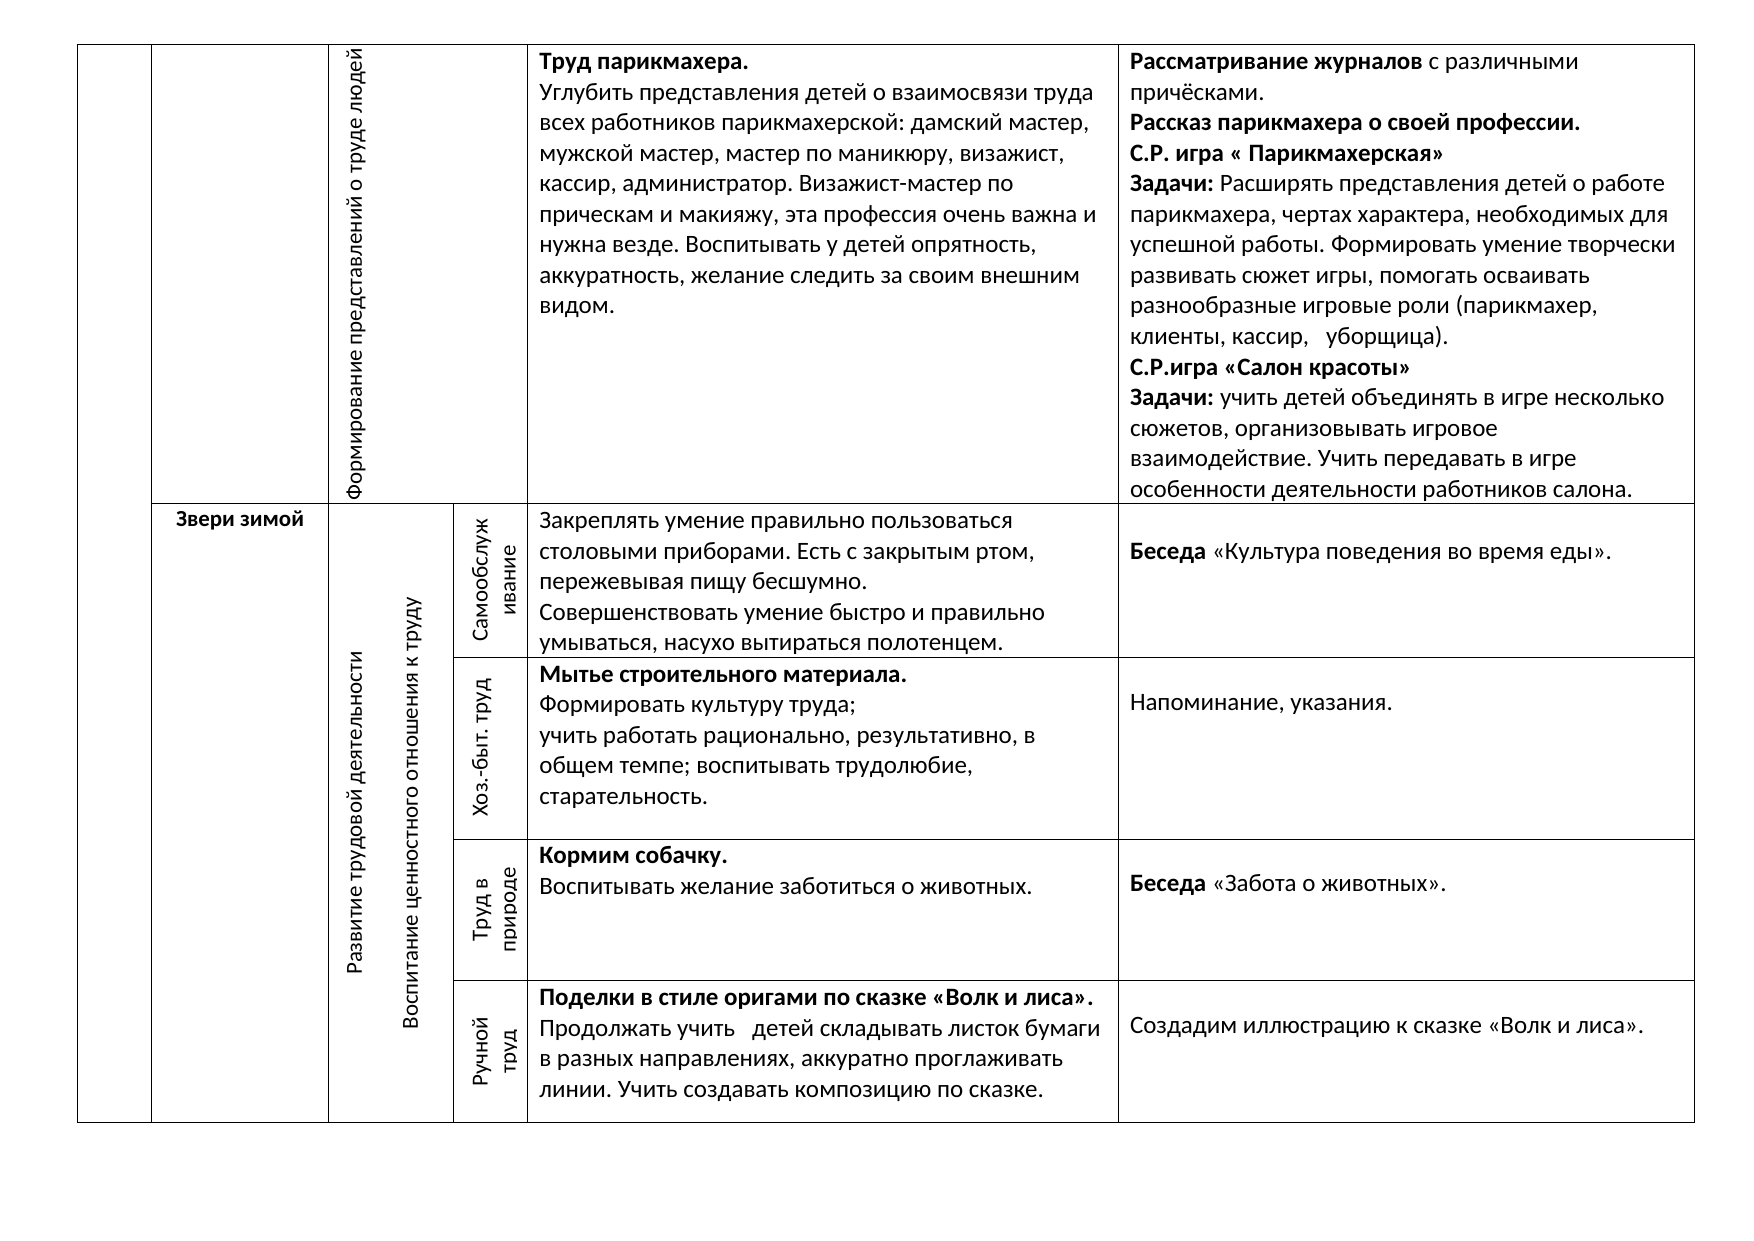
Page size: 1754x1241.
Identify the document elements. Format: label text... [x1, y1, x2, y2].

table_cell Создадим иллюстрацию к сказке «Волк и лиса». [1119, 981, 1694, 1122]
table_cell Ручной труд [454, 981, 527, 1122]
table_cell Беседа «Забота о животных». [1119, 840, 1694, 980]
table_cell Поделки в стиле оригами по сказке «Волк и лиса». Продолжать учить детей складывать листок бумаги в разных направлениях, аккуратно проглаживать линии. Учить создавать композицию по сказке. [528, 981, 1118, 1122]
table_cell Напоминание, указания. [1119, 658, 1694, 838]
table_cell Труд парикмахера. Углубить представления детей о взаимосвязи труда всех работников парикмахерской: дамский мастер, мужской мастер, мастер по маникюру, визажист, кассир, администратор. Визажист-мастер по прическам и макияжу, эта профессия очень важна и нужна везде. Воспитывать у детей опрятность, аккуратность, желание следить за своим внешним видом. [528, 45, 1118, 503]
table_cell Хоз.-быт. труд [454, 658, 527, 838]
table_cell Мытье строительного материала. Формировать культуру труда; учить работать рационально, результативно, в общем темпе; воспитывать трудолюбие, старательность. [528, 658, 1118, 838]
table_cell Беседа «Культура поведения во время еды». [1119, 504, 1694, 657]
table_cell Труд в природе [454, 840, 527, 980]
table_cell Развитие трудовой деятельности Воспитание ценностного отношения к труду [329, 504, 453, 1122]
table_cell Закреплять умение правильно пользоваться столовыми приборами. Есть с закрытым ртом, пережевывая пищу бесшумно. Совершенствовать умение быстро и правильно умываться, насухо вытираться полотенцем. [528, 504, 1118, 657]
table_cell Звери зимой [152, 504, 328, 1122]
table_cell Кормим собачку. Воспитывать желание заботиться о животных. [528, 840, 1118, 980]
table_cell Самообслуживание [454, 504, 527, 657]
table_cell Рассматривание журналов с различными причёсками. Рассказ парикмахера о своей профессии. С.Р. игра « Парикмахерская» Задачи: Расширять представления детей о работе парикмахера, чертах характера, необходимых для успешной работы. Формировать умение творчески развивать сюжет игры, помогать осваивать разнообразные игровые роли (парикмахер, клиенты, кассир, уборщица). С.Р.игра «Салон красоты» Задачи: учить детей объединять в игре несколько сюжетов, организовывать игровое взаимодействие. Учить передавать в игре особенности деятельности работников салона. [1119, 45, 1694, 503]
table_cell Формирование представлений о труде людей [329, 45, 527, 503]
